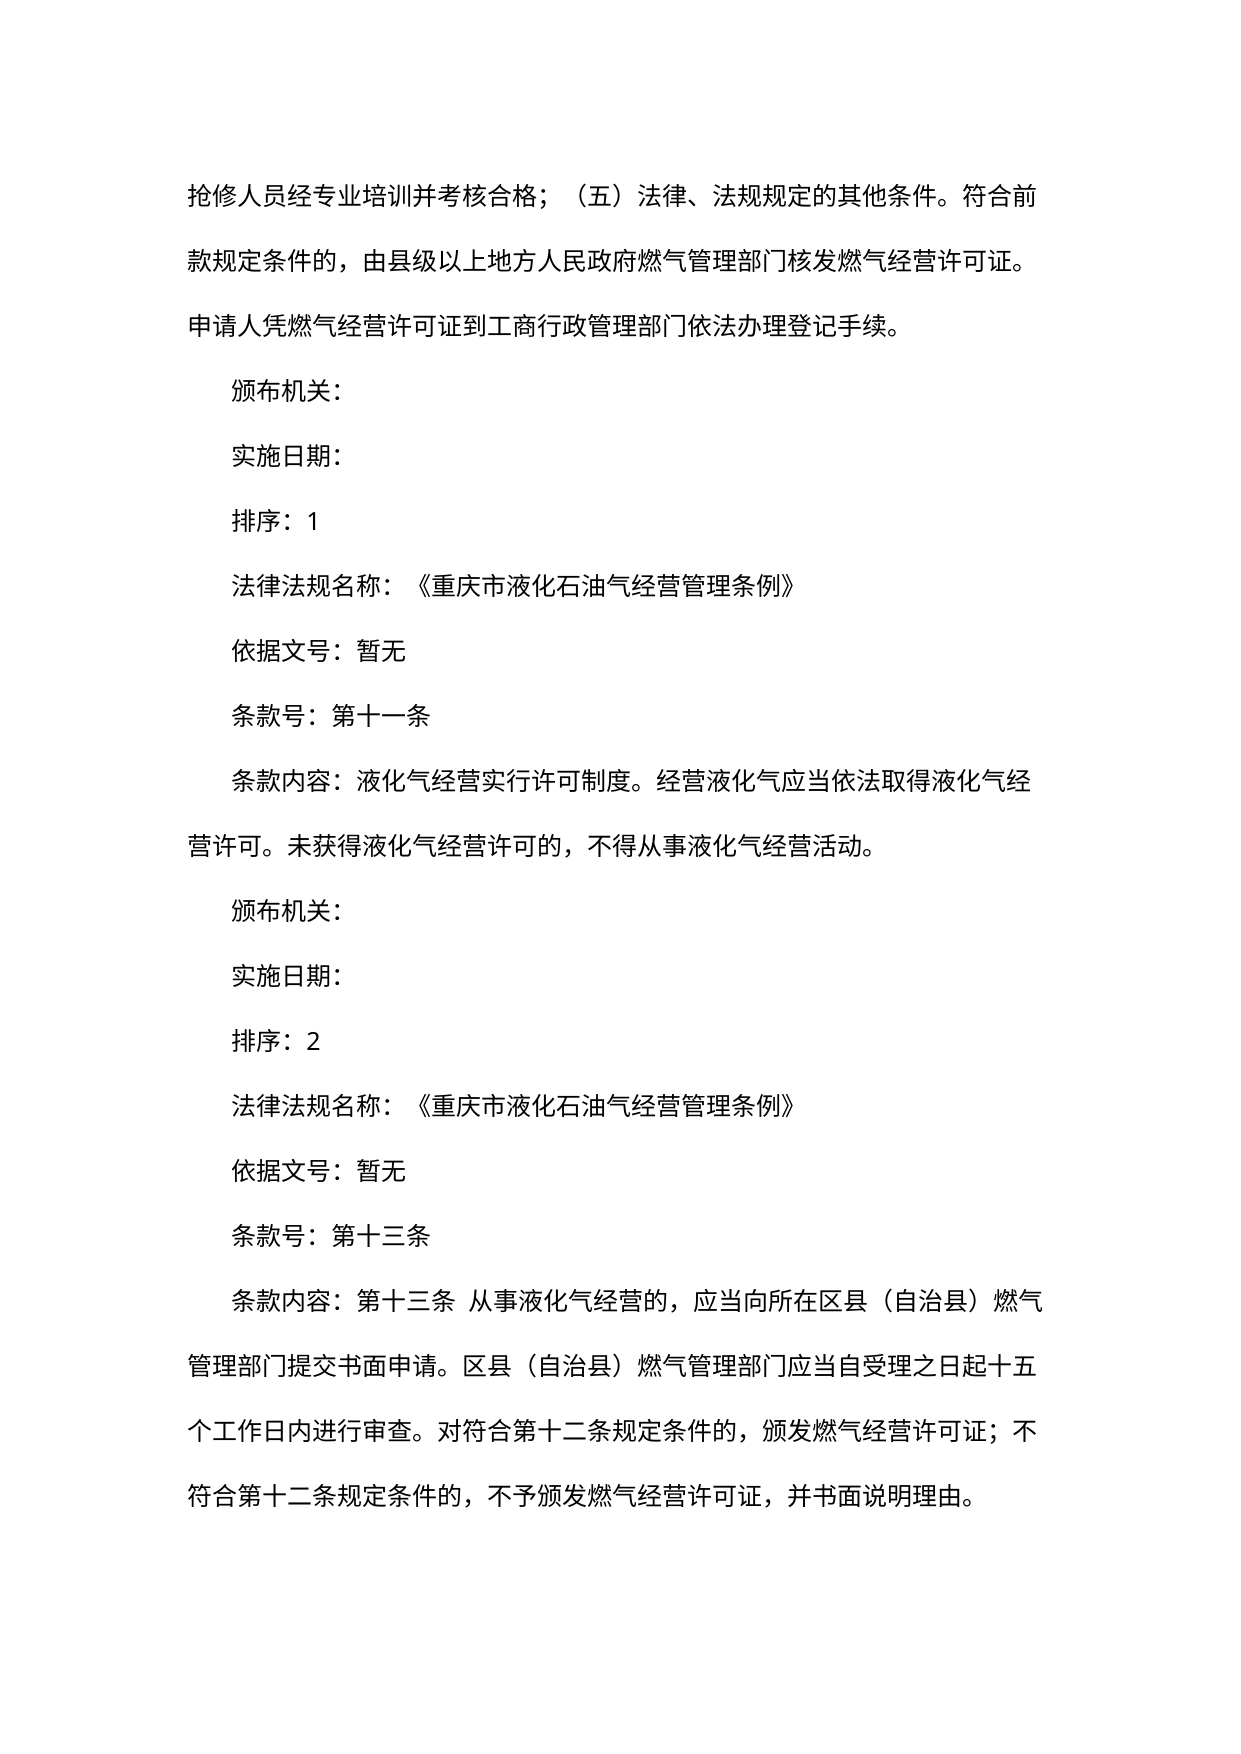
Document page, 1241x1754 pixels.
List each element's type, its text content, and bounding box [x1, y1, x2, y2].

text 条款号：第十一条 [187, 682, 1053, 747]
text 依据文号：暂无 [187, 617, 1053, 682]
text 法律法规名称：《重庆市液化石油气经营管理条例》 [187, 552, 1053, 617]
text 依据文号：暂无 [187, 1137, 1053, 1202]
text 法律法规名称：《重庆市液化石油气经营管理条例》 [187, 1072, 1053, 1137]
text 条款号：第十三条 [187, 1202, 1053, 1267]
text 颁布机关： [187, 357, 1053, 422]
text 条款内容：第十三条 从事液化气经营的，应当向所在区县（自治县）燃气管理部门提交书面申请。区县（自治县）燃气管理部门应当自受理之日起十五个工作日内进行审查。对符合第十二条规定条件的，颁发燃气经营许可证；不符合第十二条规定条件的，不予颁发燃气经营许可证，并书面说明理由。 [187, 1267, 1053, 1527]
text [187, 162, 1053, 357]
text 实施日期： [187, 942, 1053, 1007]
text 排序：1 [187, 487, 1053, 552]
text 实施日期： [187, 422, 1053, 487]
text 排序：2 [187, 1007, 1053, 1072]
text 颁布机关： [187, 877, 1053, 942]
text 条款内容：液化气经营实行许可制度。经营液化气应当依法取得液化气经营许可。未获得液化气经营许可的，不得从事液化气经营活动。 [187, 747, 1053, 877]
